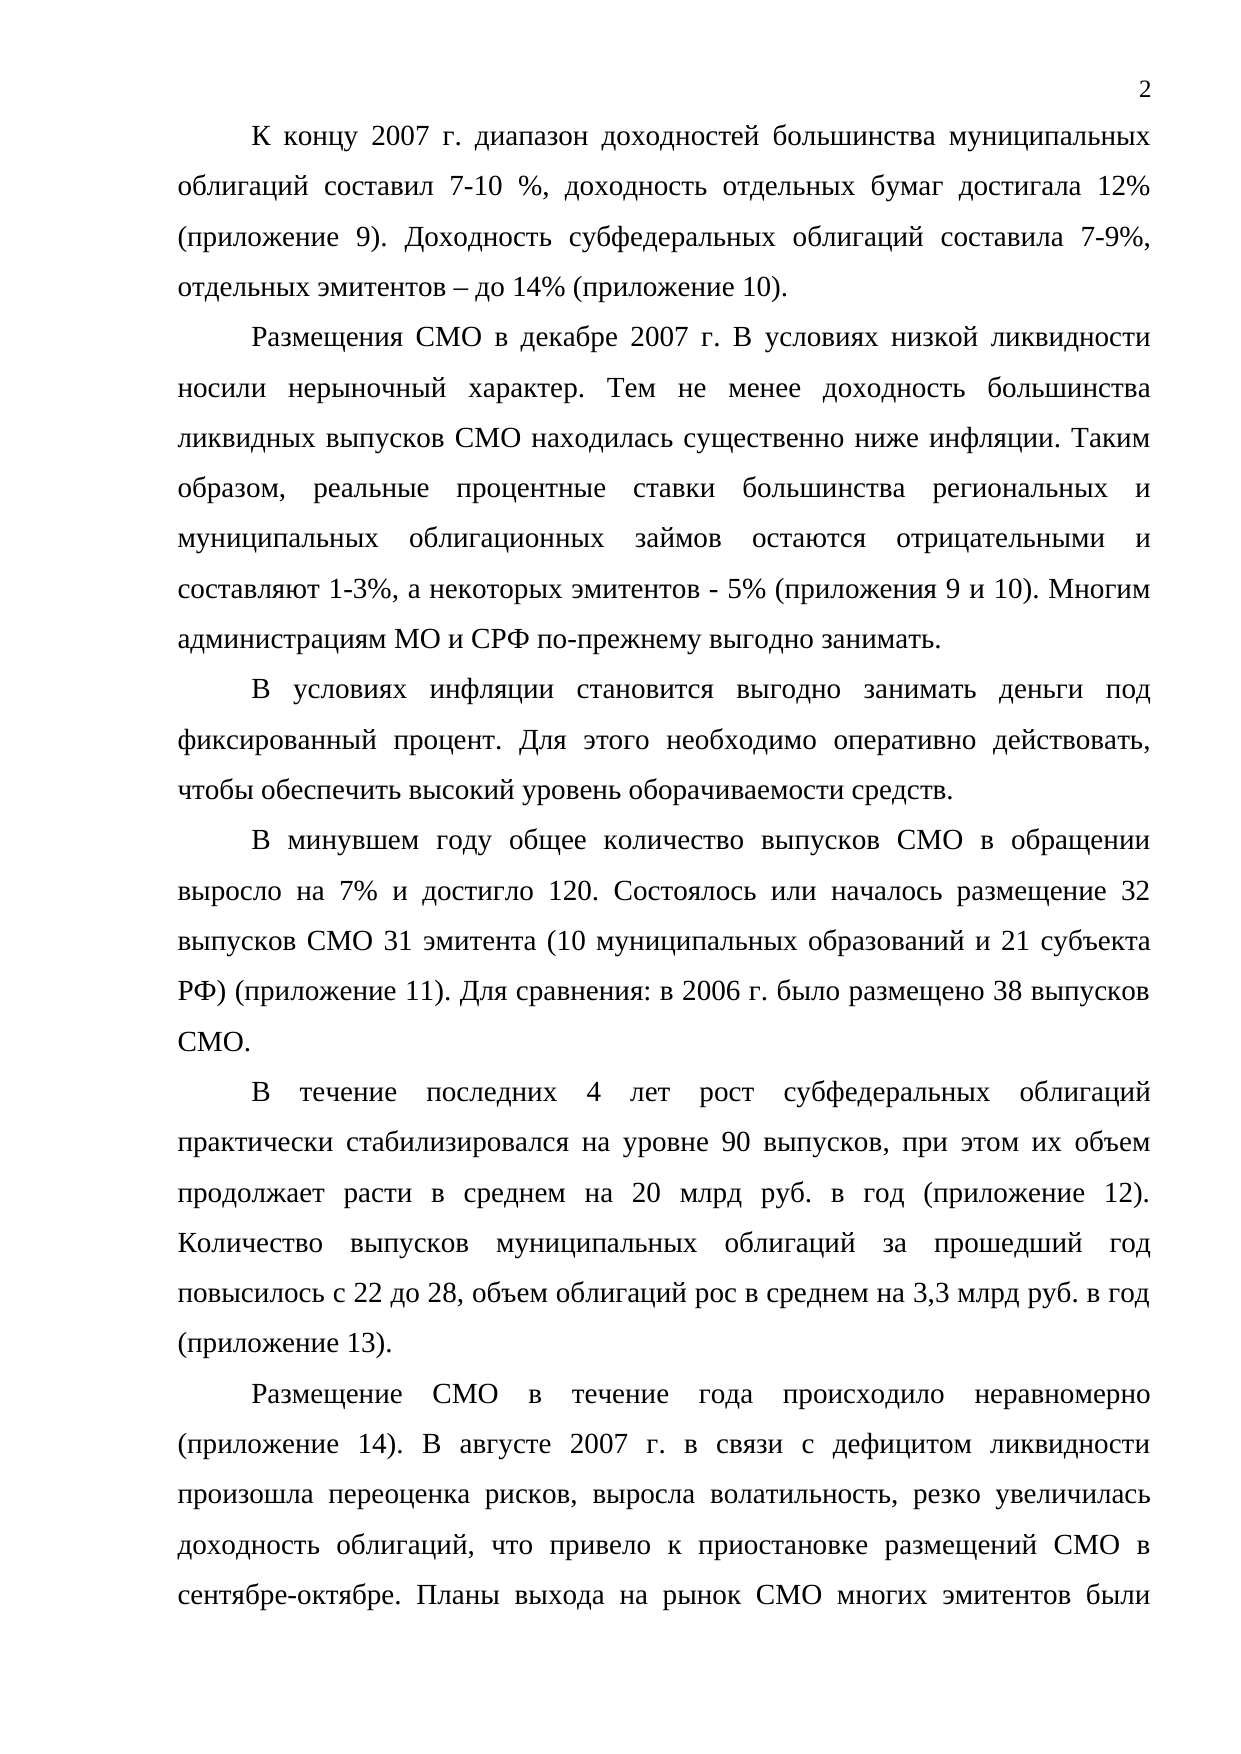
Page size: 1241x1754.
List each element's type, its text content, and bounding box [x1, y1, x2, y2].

text В условиях инфляции становится выгодно занимать деньги под фиксированный процент. Для этого необходимо оперативно действовать, чтобы обеспечить высокий уровень оборачиваемости средств. [177, 672, 1152, 806]
text К концу 2007 г. диапазон доходностей большинства муниципальных облигаций составил 7-10 %, доходность отдельных бумаг достигала 12% (приложение 9). Доходность субфедеральных облигаций составила 7-9%, отдельных эмитентов – до 14% (приложение 10). [177, 118, 1152, 303]
text В течение последних 4 лет рост субфедеральных облигаций практически стабилизировался на уровне 90 выпусков, при этом их объем продолжает расти в среднем на 20 млрд руб. в год (приложение 12). Количество выпусков муниципальных облигаций за прошедший год повысилось с 22 до 28, объем облигаций рос в среднем на 3,3 млрд руб. в год (приложение 13). [177, 1074, 1152, 1359]
text Размещения СМО в декабре 2007 г. В условиях низкой ликвидности носили нерыночный характер. Тем не менее доходность большинства ликвидных выпусков СМО находилась существенно ниже инфляции. Таким образом, реальные процентные ставки большинства региональных и муниципальных облигационных займов остаются отрицательными и составляют 1-3%, а некоторых эмитентов - 5% (приложения 9 и 10). Многим администрациям МО и СРФ по-прежнему выгодно занимать. [177, 319, 1152, 655]
text В минувшем году общее количество выпусков СМО в обращении выросло на 7% и достигло 120. Состоялось или началось размещение 32 выпусков СМО 31 эмитента (10 муниципальных образований и 21 субъекта РФ) (приложение 11). Для сравнения: в 2006 г. было размещено 38 выпусков СМО. [177, 822, 1152, 1057]
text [177, 1376, 1152, 1611]
